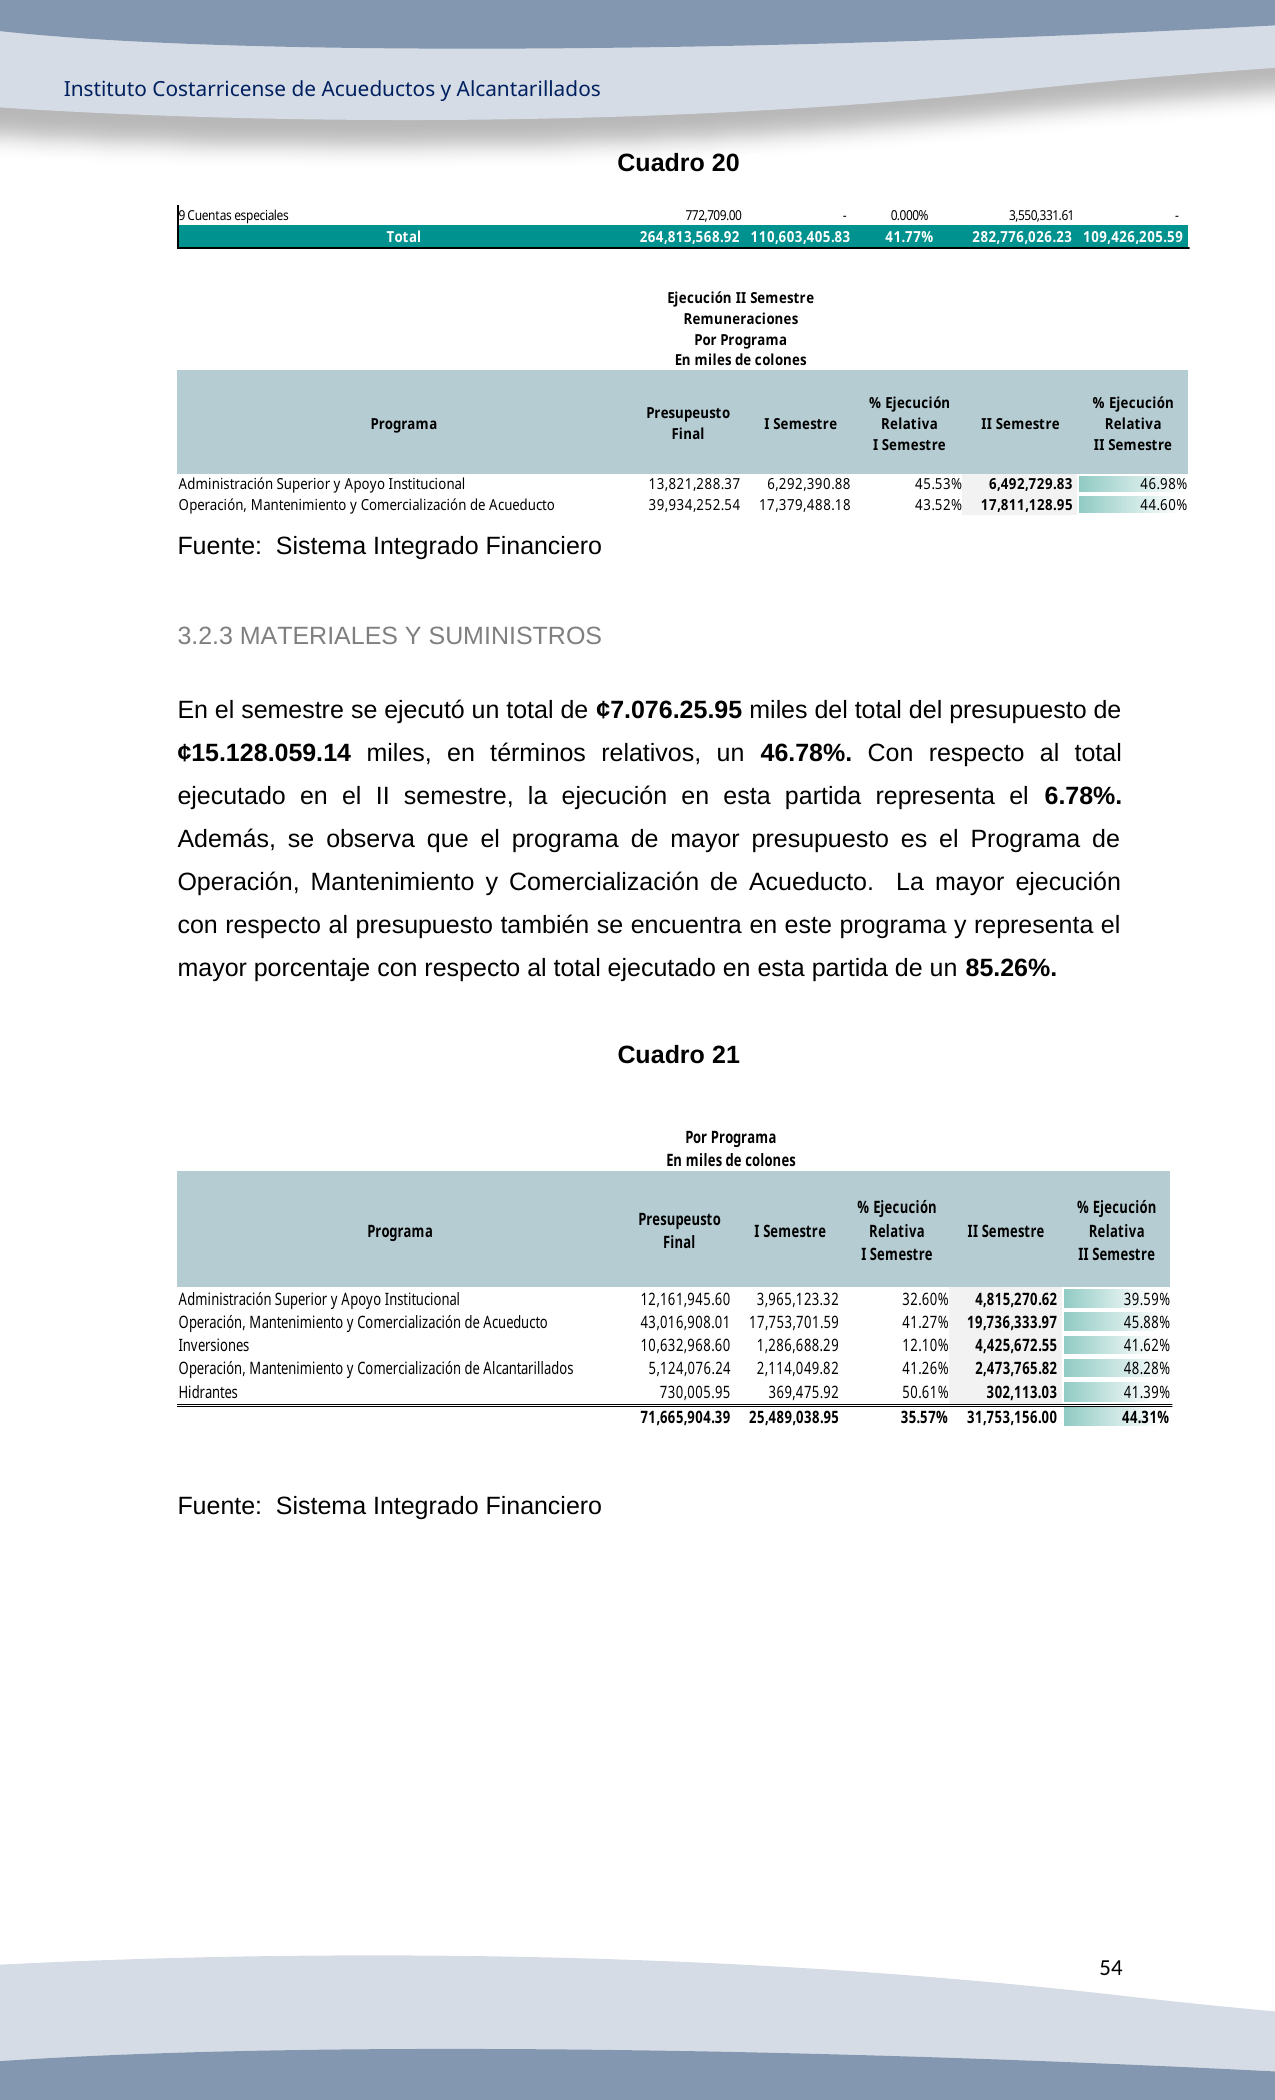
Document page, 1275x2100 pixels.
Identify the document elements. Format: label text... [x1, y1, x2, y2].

text Fuente: Sistema Integrado Financiero [177, 1491, 1122, 1519]
text En el semestre se ejecutó un total de ¢7.076.25.95 miles del total del presupuesto de ¢15.128.059.14 miles, en términos relativos, un 46.78%. Con respecto al total ejecutado en el II semestre, la ejecución en esta partida representa el 6.78%. Además, se observa que el programa de mayor presupuesto es el Programa de Operación, Mantenimiento y Comercialización de Acueducto. La mayor ejecución con respecto al presupuesto también se encuentra en este programa y representa el mayor porcentaje con respecto al total ejecutado en esta partida de un 85.26%. [177, 695, 1122, 982]
text Cuadro 21 Ejecución de Materiales y Suministros [546, 1040, 1122, 1097]
text Fuente: Sistema Integrado Financiero [177, 531, 1122, 559]
list 3.2.3 MATERIALES Y SUMINISTROS [177, 621, 1122, 650]
text Cuadro 20 Ejecución de Servicios [398, 148, 1122, 176]
